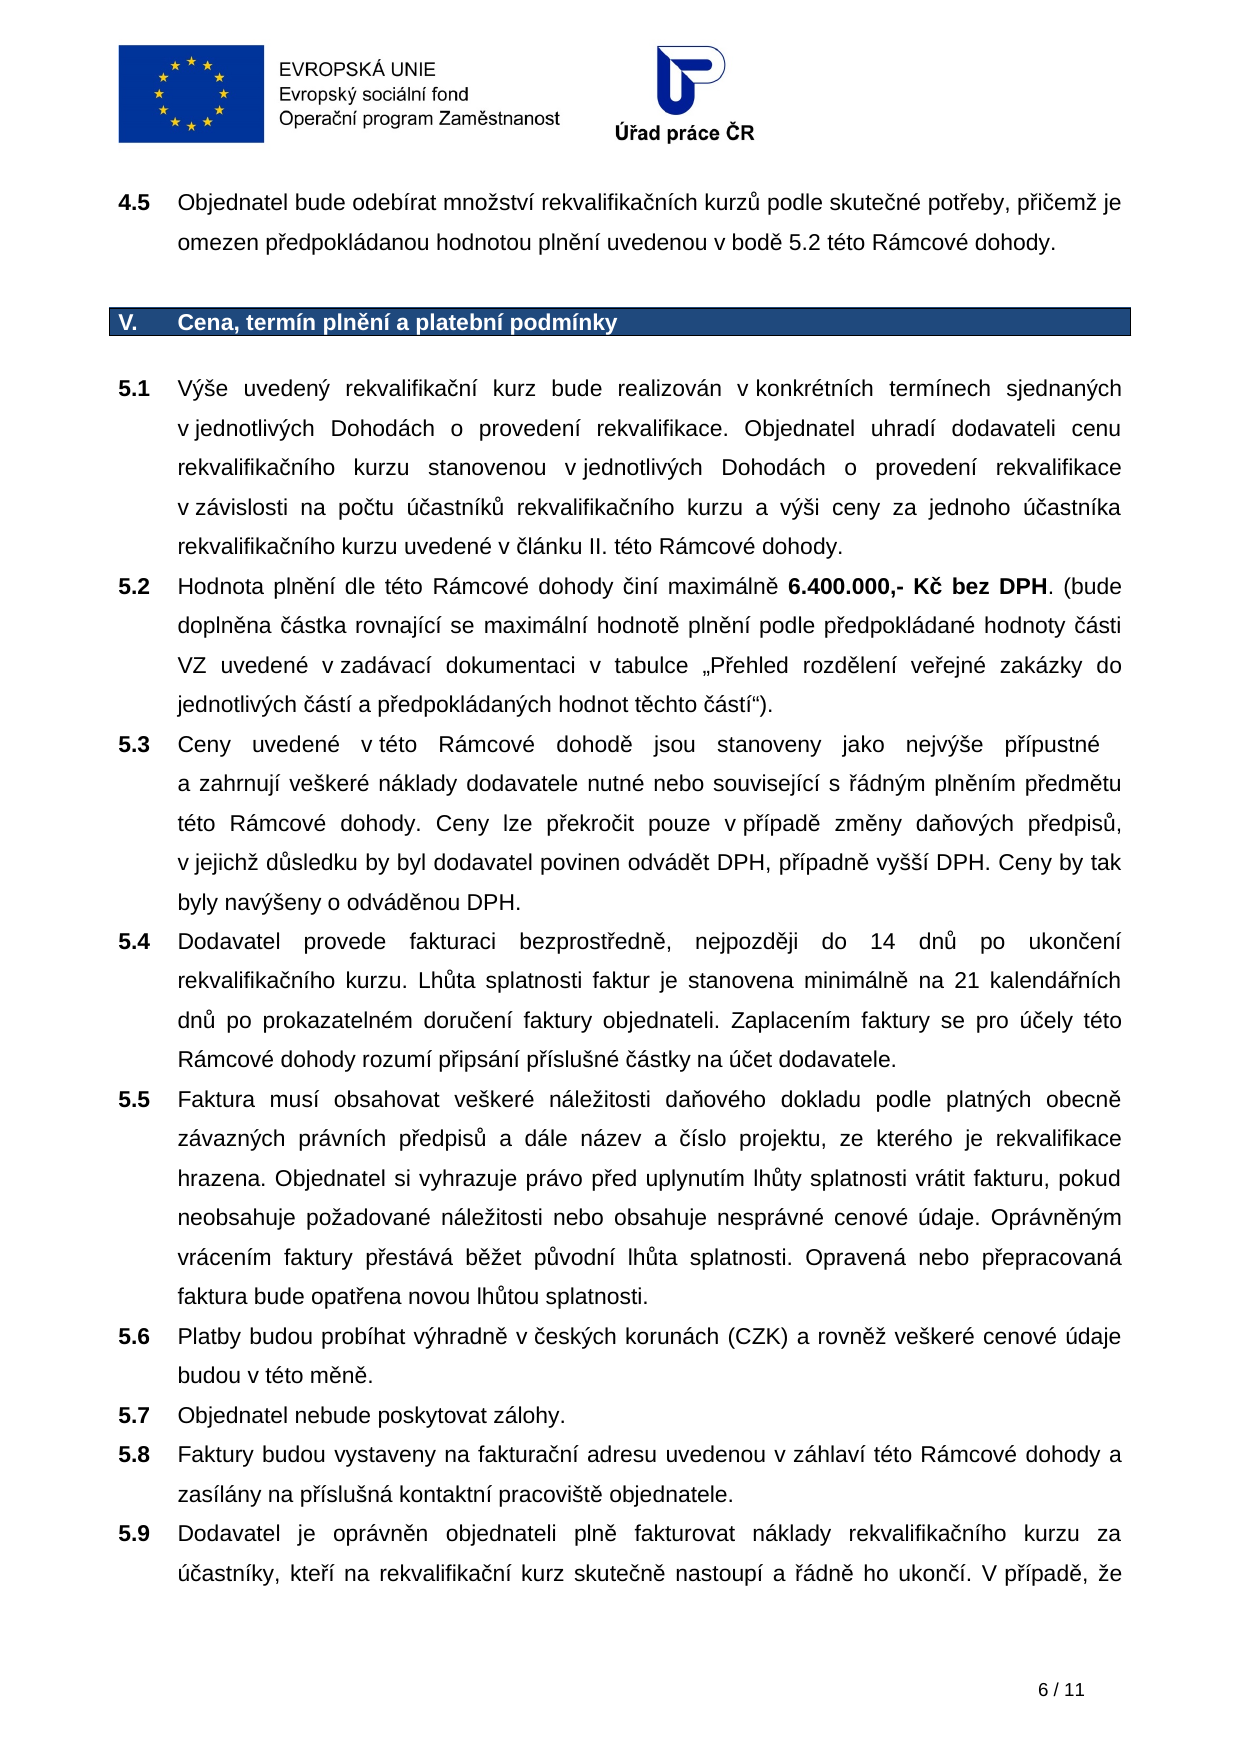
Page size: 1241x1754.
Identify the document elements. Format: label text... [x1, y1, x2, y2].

list Ceny uvedené v této Rámcové dohodě jsou stanoveny jako nejvýše přípustné a zahrnují veškeré náklady dodavatele nutné nebo související s řádným plněním předmětu této Rámcové dohody. Ceny lze překročit pouze v případě změny daňových předpisů, v jejichž důsledku by byl dodavatel povinen odvádět DPH, případně vyšší DPH. Ceny by tak byly navýšeny o odváděnou DPH. [118, 731, 1122, 915]
list Dodavatel provede fakturaci bezprostředně, nejpozději do 14 dnů po ukončení rekvalifikačního kurzu. Lhůta splatnosti faktur je stanovena minimálně na 21 kalendářních dnů po prokazatelném doručení faktury objednateli. Zaplacením faktury se pro účely této Rámcové dohody rozumí připsání příslušné částky na účet dodavatele. [118, 928, 1122, 1073]
list Výše uvedený rekvalifikační kurz bude realizován v konkrétních termínech sjednaných v jednotlivých Dohodách o provedení rekvalifikace. Objednatel uhradí dodavateli cenu rekvalifikačního kurzu stanovenou v jednotlivých Dohodách o provedení rekvalifikace v závislosti na počtu účastníků rekvalifikačního kurzu a výši ceny za jednoho účastníka rekvalifikačního kurzu uvedené v článku II. této Rámcové dohody. [118, 375, 1122, 559]
list Objednatel nebude poskytovat zálohy. [118, 1402, 1122, 1428]
list Objednatel bude odebírat množství rekvalifikačních kurzů podle skutečné potřeby, přičemž je omezen předpokládanou hodnotou plnění uvedenou v bodě 5.2 této Rámcové dohody. [118, 189, 1122, 255]
subtitle Cena, termín plnění a platební podmínky [110, 309, 1130, 335]
list Hodnota plnění dle této Rámcové dohody činí maximálně 6.400.000,- Kč bez DPH. (bude doplněna částka rovnající se maximální hodnotě plnění podle předpokládané hodnoty části VZ uvedené v zadávací dokumentaci v tabulce „Přehled rozdělení veřejné zakázky do jednotlivých částí a předpokládaných hodnot těchto částí“). [118, 573, 1122, 717]
list Faktura musí obsahovat veškeré náležitosti daňového dokladu podle platných obecně závazných právních předpisů a dále název a číslo projektu, ze kterého je rekvalifikace hrazena. Objednatel si vyhrazuje právo před uplynutím lhůty splatnosti vrátit fakturu, pokud neobsahuje požadované náležitosti nebo obsahuje nesprávné cenové údaje. Oprávněným vrácením faktury přestává běžet původní lhůta splatnosti. Opravená nebo přepracovaná faktura bude opatřena novou lhůtou splatnosti. [118, 1086, 1122, 1310]
list Platby budou probíhat výhradně v českých korunách (CZK) a rovněž veškeré cenové údaje budou v této měně. [118, 1323, 1122, 1389]
picture [118, 14, 786, 174]
list Faktury budou vystaveny na fakturační adresu uvedenou v záhlaví této Rámcové dohody a zasílány na příslušná kontaktní pracoviště objednatele. [118, 1441, 1122, 1507]
